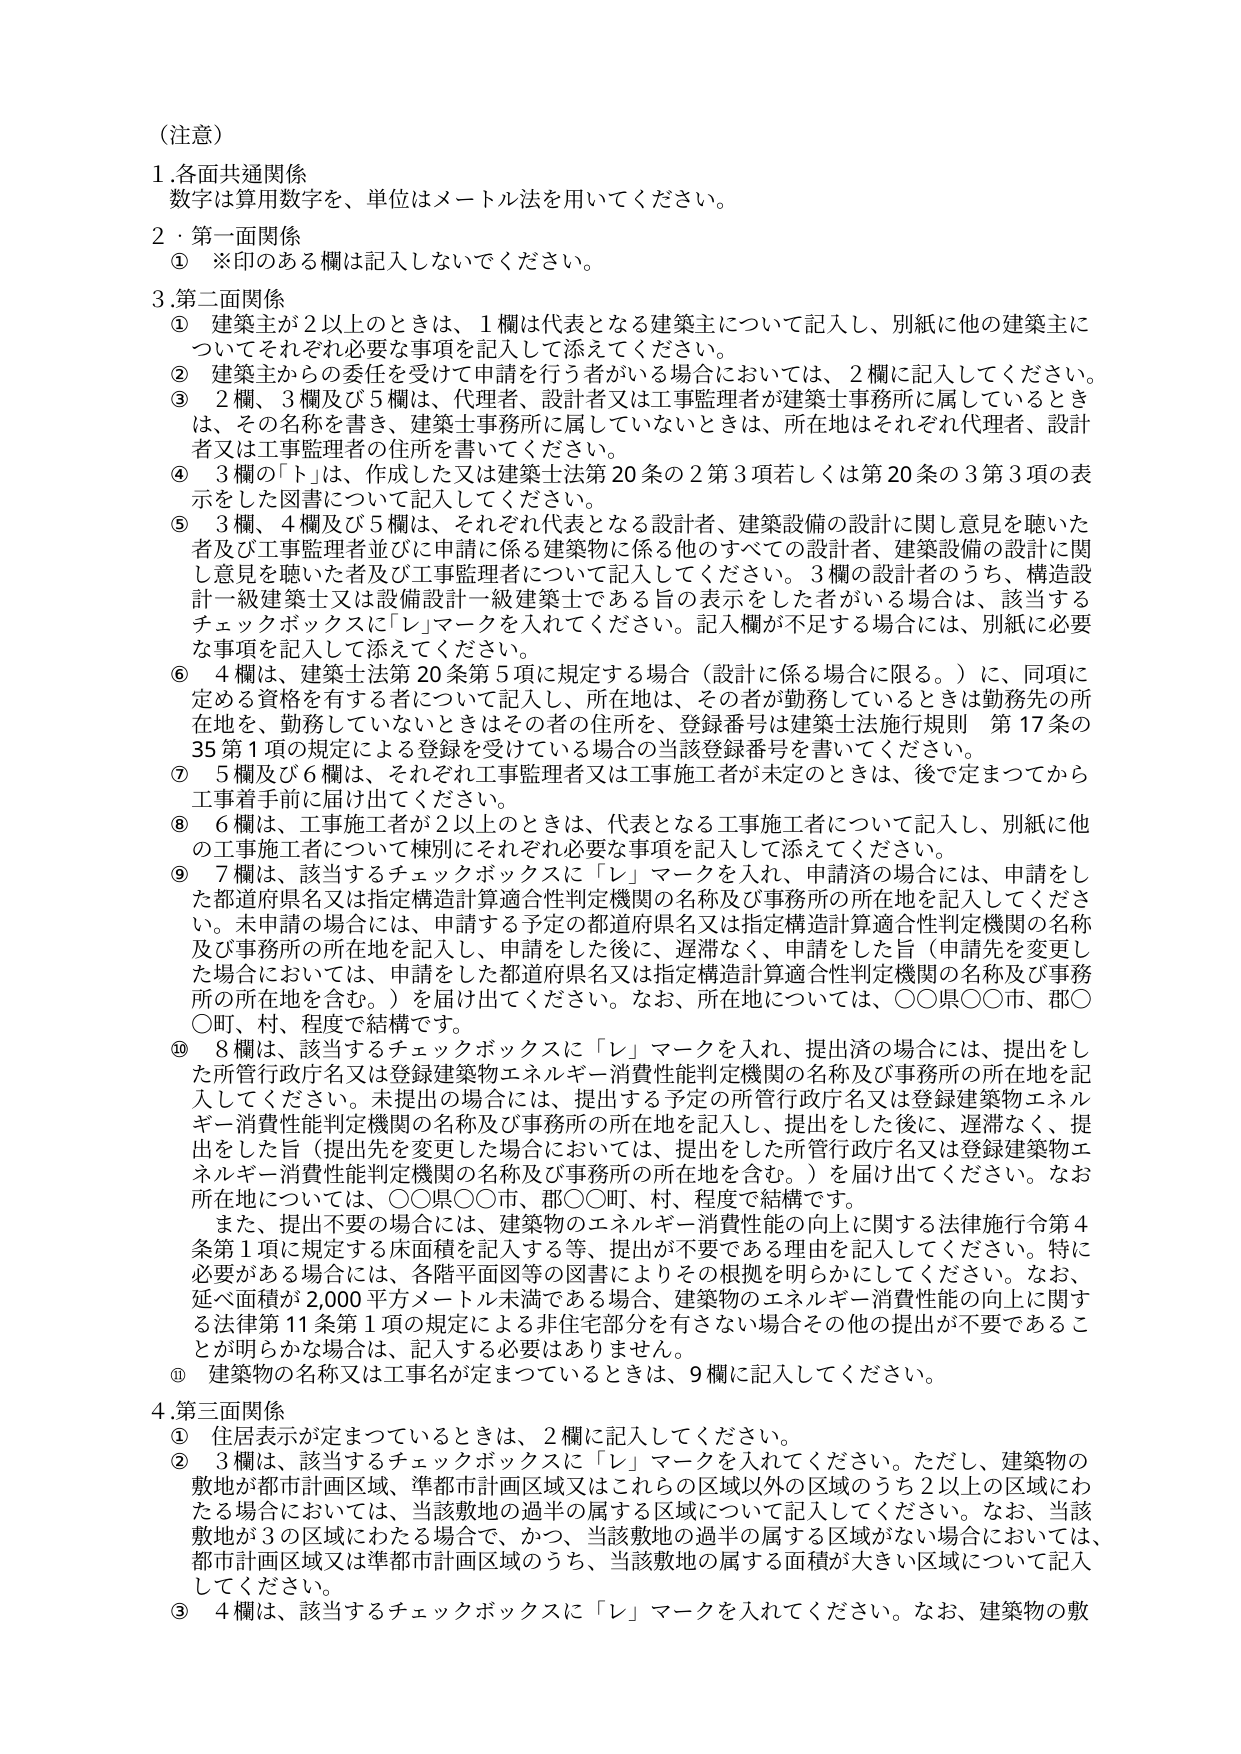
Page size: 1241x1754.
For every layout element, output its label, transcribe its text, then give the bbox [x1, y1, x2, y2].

text ⑪ 建築物の名称又は工事名が定まつているときは、9欄に記入してください。 [169, 1362, 1092, 1387]
text ⑧ ６欄は、工事施工者が２以上のときは、代表となる工事施工者について記入し、別紙に他の工事施工者について棟別にそれぞれ必要な事項を記入して添えてください。 [169, 812, 1092, 862]
text ④ ３欄の｢ト｣は、作成した又は建築士法第20条の２第３項若しくは第20条の３第３項の表示をした図書について記入してください。 [169, 462, 1092, 512]
text 数字は算用数字を、単位はメートル法を用いてください。 [148, 187, 1092, 212]
text ① 住居表示が定まつているときは、２欄に記入してください。 [169, 1424, 1092, 1449]
text ⑩ ８欄は、該当するチェックボックスに「レ」マークを入れ、提出済の場合には、提出をした所管行政庁名又は登録建築物エネルギー消費性能判定機関の名称及び事務所の所在地を記入してください。未提出の場合には、提出する予定の所管行政庁名又は登録建築物エネルギー消費性能判定機関の名称及び事務所の所在地を記入し、提出をした後に、遅滞なく、提出をした旨（提出先を変更した場合においては、提出をした所管行政庁名又は登録建築物エネルギー消費性能判定機関の名称及び事務所の所在地を含む。）を届け出てください。なお、所在地については、〇〇県〇〇市、郡〇〇町、村、程度で結構です。 また、提出不要の場合には、建築物のエネルギー消費性能の向上に関する法律施行令第４条第１項に規定する床面積を記入する等、提出が不要である理由を記入してください。特に必要がある場合には、各階平面図等の図書によりその根拠を明らかにしてください。なお、延べ面積が2,000平方メートル未満である場合、建築物のエネルギー消費性能の向上に関する法律第11条第１項の規定による非住宅部分を有さない場合その他の提出が不要であることが明らかな場合は、記入する必要はありません。 [169, 1037, 1092, 1362]
text ① ※印のある欄は記入しないでください。 [169, 249, 1092, 274]
text ⑦ ５欄及び６欄は、それぞれ工事監理者又は工事施工者が未定のときは、後で定まつてから工事着手前に届け出てください。 [169, 762, 1092, 812]
text ４.第三面関係 [148, 1399, 1092, 1424]
text ② ３欄は、該当するチェックボックスに「レ」マークを入れてください。ただし、建築物の敷地が都市計画区域、準都市計画区域又はこれらの区域以外の区域のうち２以上の区域にわたる場合においては、当該敷地の過半の属する区域について記入してください。なお、当該敷地が３の区域にわたる場合で、かつ、当該敷地の過半の属する区域がない場合においては、都市計画区域又は準都市計画区域のうち、当該敷地の属する面積が大きい区域について記入してください。 [169, 1449, 1092, 1599]
text １.各面共通関係 [148, 162, 1092, 187]
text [169, 1599, 1092, 1624]
text ③ ２欄、３欄及び５欄は、代理者、設計者又は工事監理者が建築士事務所に属しているときは、その名称を書き、建築士事務所に属していないときは、所在地はそれぞれ代理者、設計者又は工事監理者の住所を書いてください。 [169, 387, 1092, 462]
text ⑤ ３欄、４欄及び５欄は、それぞれ代表となる設計者、建築設備の設計に関し意見を聴いた者及び工事監理者並びに申請に係る建築物に係る他のすべての設計者、建築設備の設計に関し意見を聴いた者及び工事監理者について記入してください。３欄の設計者のうち、構造設計一級建築士又は設備設計一級建築士である旨の表示をした者がいる場合は、該当するチェックボックスに｢レ｣マークを入れてください。記入欄が不足する場合には、別紙に必要な事項を記入して添えてください。 [169, 512, 1092, 662]
text ２．第一面関係 [148, 224, 1092, 249]
text ① 建築主が２以上のときは、１欄は代表となる建築主について記入し、別紙に他の建築主についてそれぞれ必要な事項を記入して添えてください。 [169, 312, 1092, 362]
text ⑥ ４欄は、建築士法第20条第５項に規定する場合（設計に係る場合に限る。）に、同項に定める資格を有する者について記入し、所在地は、その者が勤務しているときは勤務先の所在地を、勤務していないときはその者の住所を、登録番号は建築士法施行規則 第17条の35第1項の規定による登録を受けている場合の当該登録番号を書いてください。 [169, 662, 1092, 762]
text ３.第二面関係 [148, 287, 1092, 312]
text ⑨ ７欄は、該当するチェックボックスに「レ」マークを入れ、申請済の場合には、申請をした都道府県名又は指定構造計算適合性判定機関の名称及び事務所の所在地を記入してください。未申請の場合には、申請する予定の都道府県名又は指定構造計算適合性判定機関の名称及び事務所の所在地を記入し、申請をした後に、遅滞なく、申請をした旨（申請先を変更した場合においては、申請をした都道府県名又は指定構造計算適合性判定機関の名称及び事務所の所在地を含む。）を届け出てください。なお、所在地については、〇〇県〇〇市、郡〇〇町、村、程度で結構です。 [169, 862, 1092, 1037]
text （注意） [148, 118, 1092, 149]
text ② 建築主からの委任を受けて申請を行う者がいる場合においては、２欄に記入してください。 [169, 362, 1092, 387]
